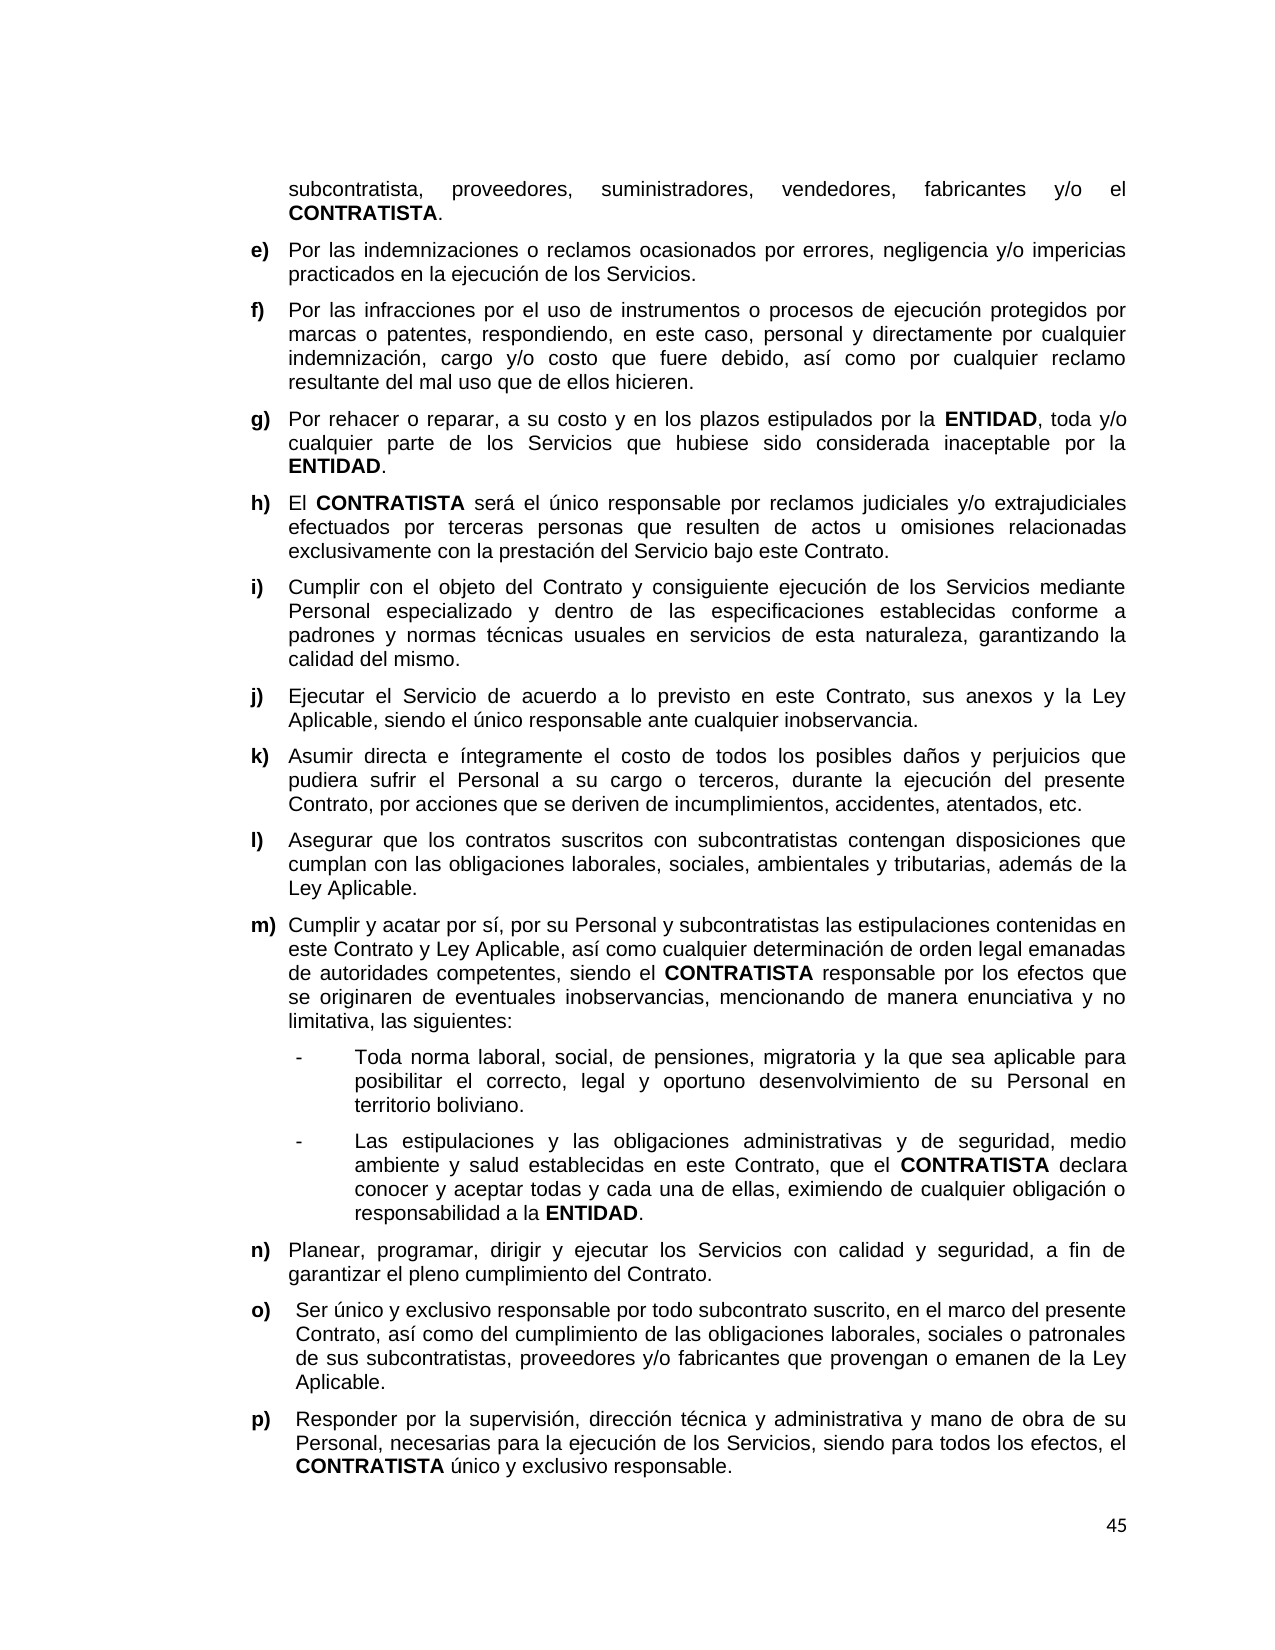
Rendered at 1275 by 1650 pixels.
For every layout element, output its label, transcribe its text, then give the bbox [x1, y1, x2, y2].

list Las estipulaciones y las obligaciones administrativas y de seguridad, medio ambiente y salud establecidas en este Contrato, que el CONTRATISTA declara conocer y aceptar todas y cada una de ellas, eximiendo de cualquier obligación o responsabilidad a la ENTIDAD. [295, 1129, 1127, 1225]
list Asumir directa e íntegramente el costo de todos los posibles daños y perjuicios que pudiera sufrir el Personal a su cargo o terceros, durante la ejecución del presente Contrato, por acciones que se deriven de incumplimientos, accidentes, atentados, etc. [251, 744, 1127, 816]
list Por las indemnizaciones o reclamos ocasionados por errores, negligencia y/o impericias practicados en la ejecución de los Servicios. [251, 238, 1127, 286]
list Cumplir con el objeto del Contrato y consiguiente ejecución de los Servicios mediante Personal especializado y dentro de las especificaciones establecidas conforme a padrones y normas técnicas usuales en servicios de esta naturaleza, garantizando la calidad del mismo. [251, 575, 1127, 671]
list Ejecutar el Servicio de acuerdo a lo previsto en este Contrato, sus anexos y la Ley Aplicable, siendo el único responsable ante cualquier inobservancia. [251, 683, 1127, 731]
list Ser único y exclusivo responsable por todo subcontrato suscrito, en el marco del presente Contrato, así como del cumplimiento de las obligaciones laborales, sociales o patronales de sus subcontratistas, proveedores y/o fabricantes que provengan o emanen de la Ley Aplicable. [251, 1298, 1127, 1394]
list El CONTRATISTA será el único responsable por reclamos judiciales y/o extrajudiciales efectuados por terceras personas que resulten de actos u omisiones relacionadas exclusivamente con la prestación del Servicio bajo este Contrato. [251, 491, 1127, 563]
list Toda norma laboral, social, de pensiones, migratoria y la que sea aplicable para posibilitar el correcto, legal y oportuno desenvolvimiento de su Personal en territorio boliviano. [295, 1045, 1127, 1117]
list Asegurar que los contratos suscritos con subcontratistas contengan disposiciones que cumplan con las obligaciones laborales, sociales, ambientales y tributarias, además de la Ley Aplicable. [251, 828, 1127, 900]
list Planear, programar, dirigir y ejecutar los Servicios con calidad y seguridad, a fin de garantizar el pleno cumplimiento del Contrato. [251, 1238, 1127, 1286]
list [251, 177, 1127, 225]
list Por las infracciones por el uso de instrumentos o procesos de ejecución protegidos por marcas o patentes, respondiendo, en este caso, personal y directamente por cualquier indemnización, cargo y/o costo que fuere debido, así como por cualquier reclamo resultante del mal uso que de ellos hicieren. [251, 298, 1127, 394]
list Cumplir y acatar por sí, por su Personal y subcontratistas las estipulaciones contenidas en este Contrato y Ley Aplicable, así como cualquier determinación de orden legal emanadas de autoridades competentes, siendo el CONTRATISTA responsable por los efectos que se originaren de eventuales inobservancias, mencionando de manera enunciativa y no limitativa, las siguientes: [251, 913, 1127, 1032]
list Por rehacer o reparar, a su costo y en los plazos estipulados por la ENTIDAD, toda y/o cualquier parte de los Servicios que hubiese sido considerada inaceptable por la ENTIDAD. [251, 406, 1127, 478]
list Responder por la supervisión, dirección técnica y administrativa y mano de obra de su Personal, necesarias para la ejecución de los Servicios, siendo para todos los efectos, el CONTRATISTA único y exclusivo responsable. [251, 1406, 1127, 1478]
